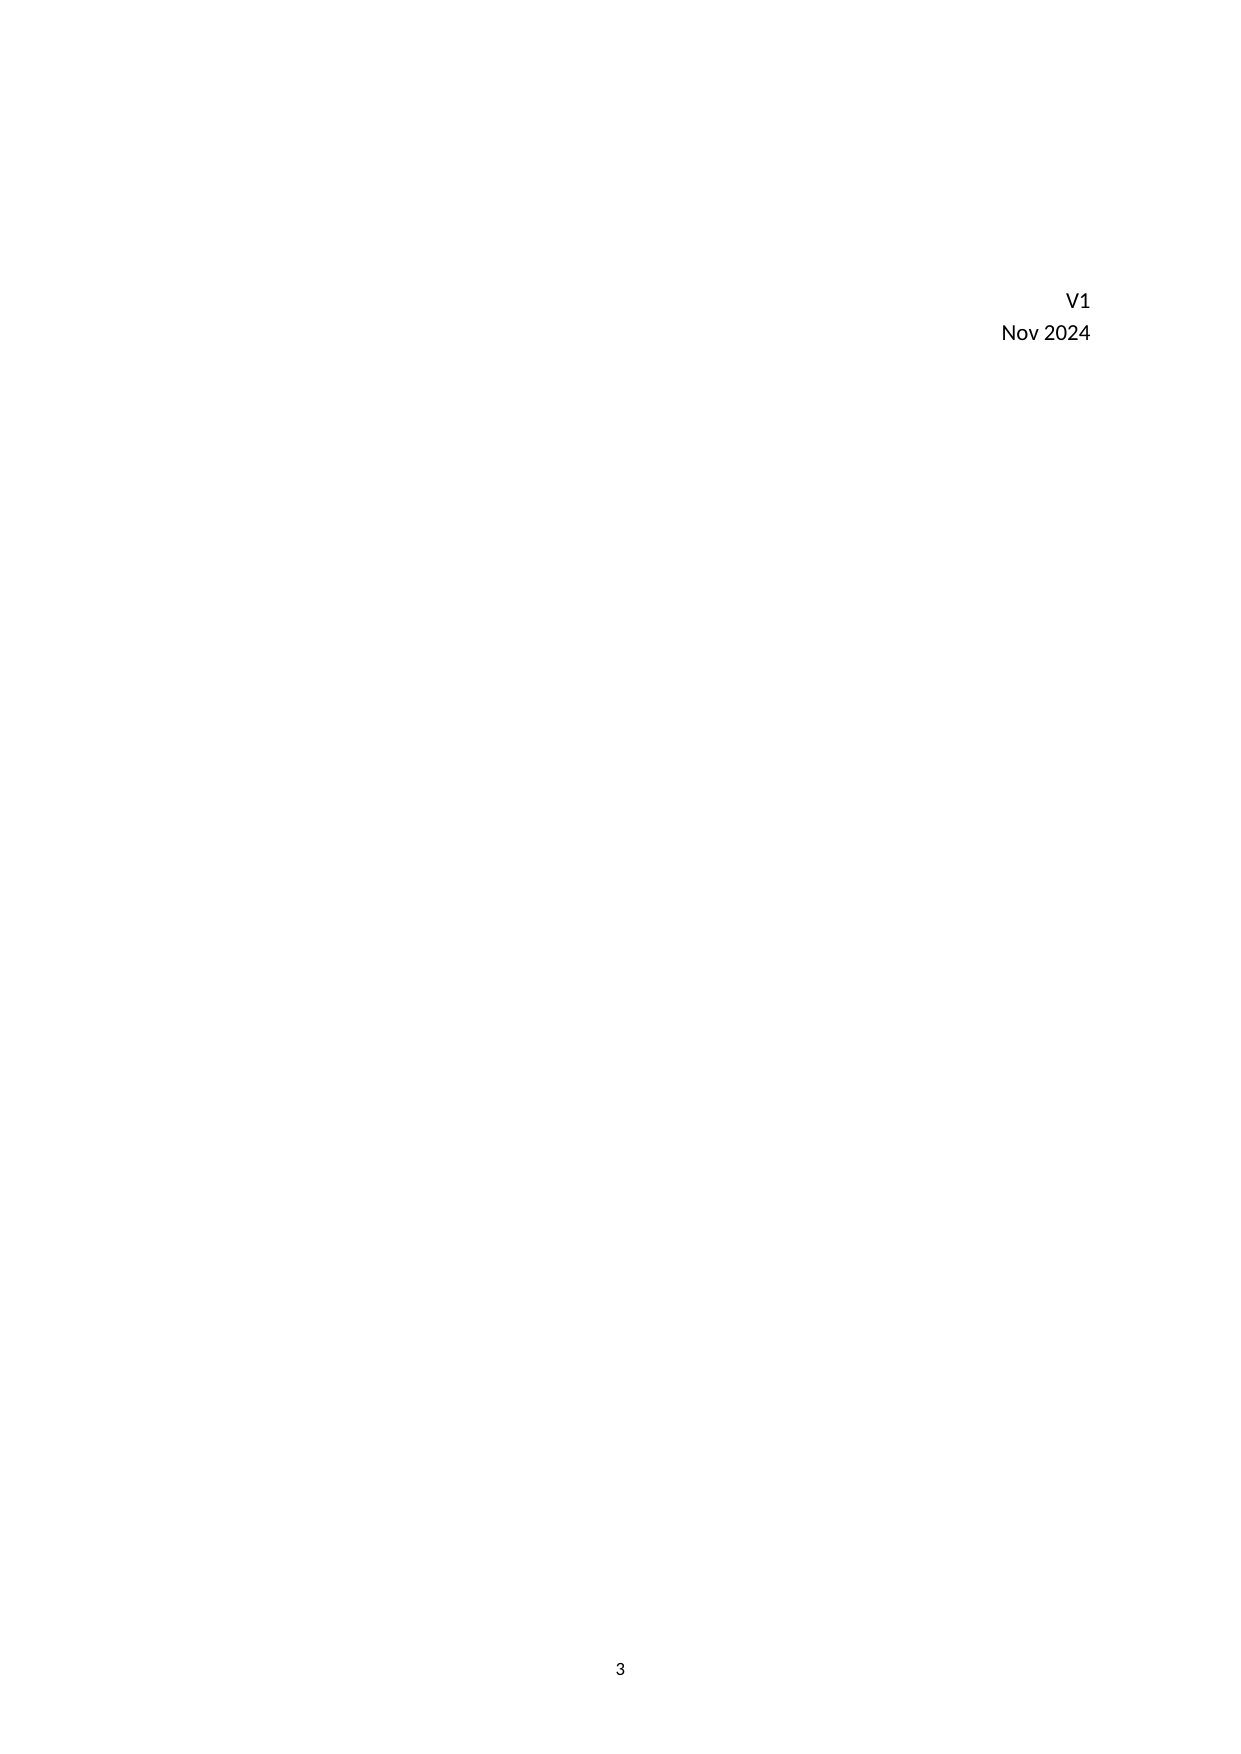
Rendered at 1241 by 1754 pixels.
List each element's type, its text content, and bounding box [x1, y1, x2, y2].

text V1 [150, 289, 1090, 314]
text Nov 2024 [150, 320, 1090, 346]
